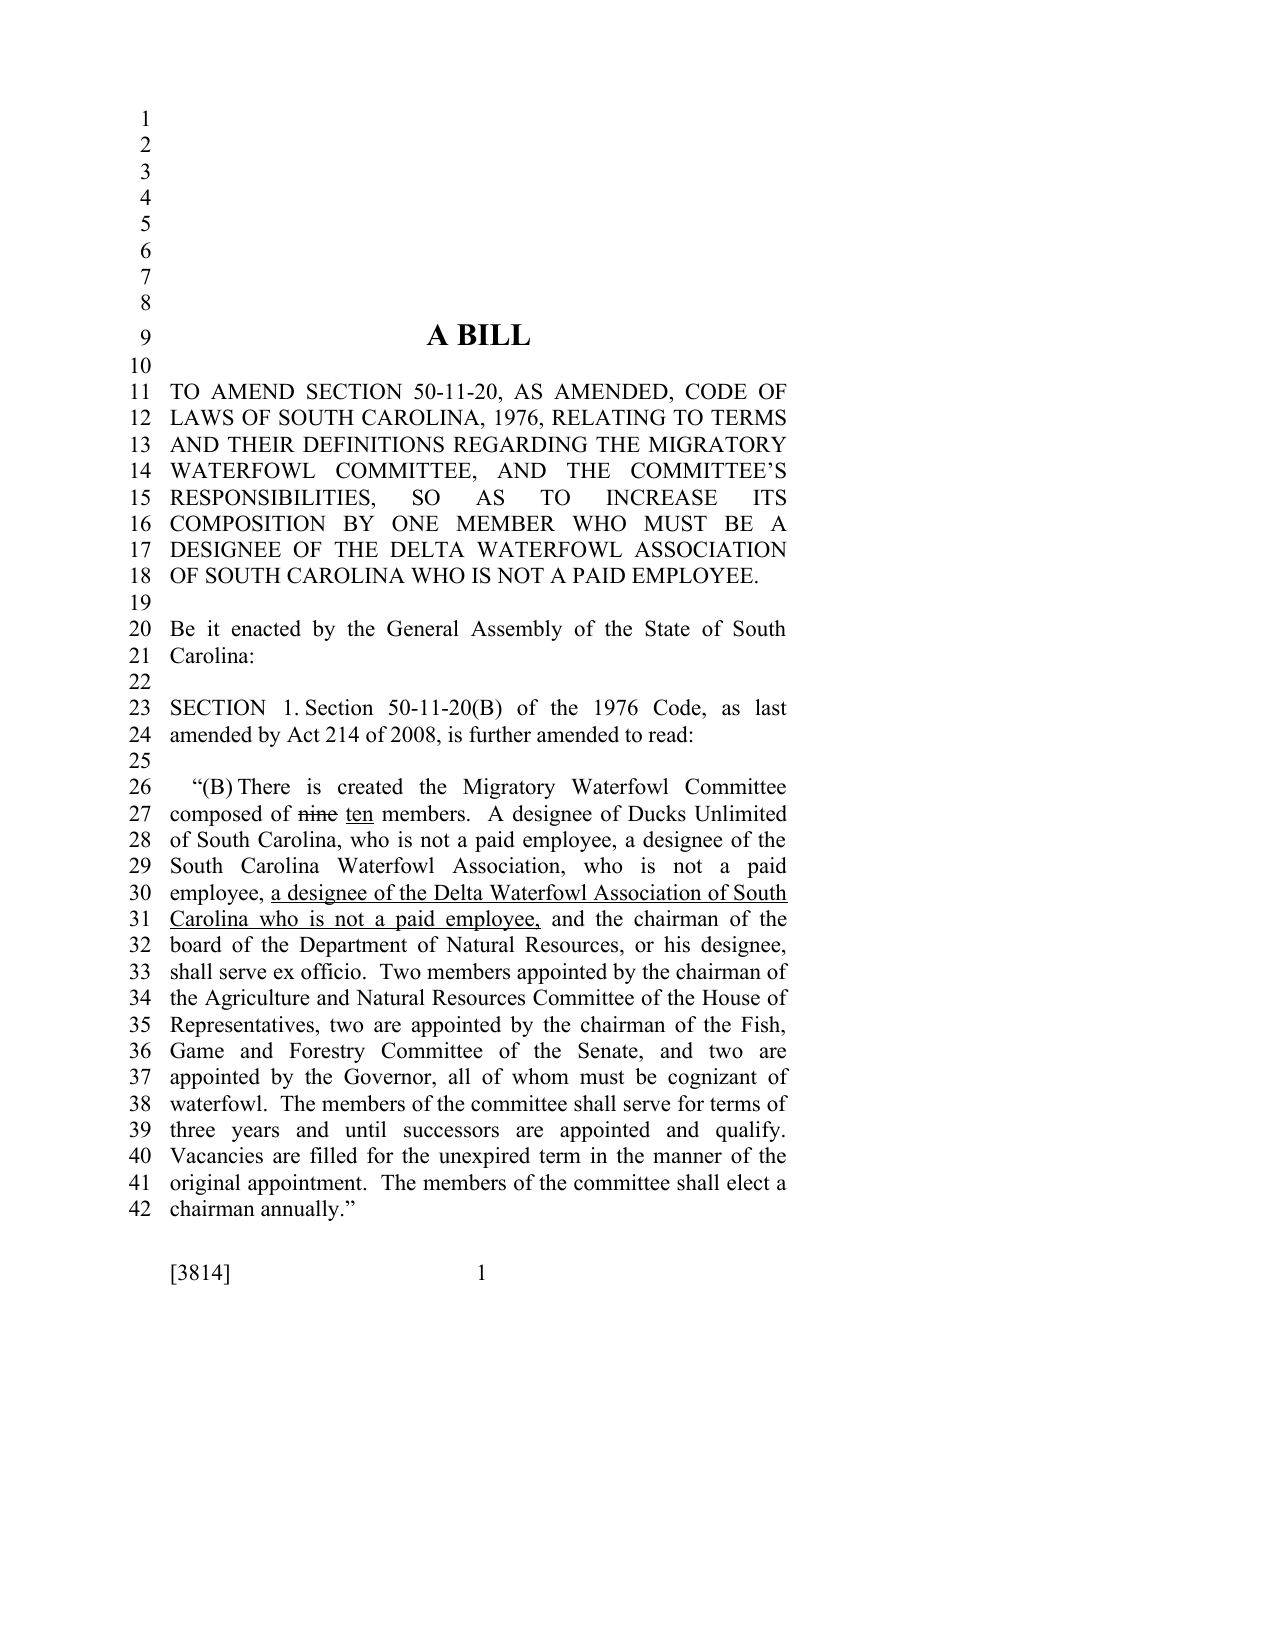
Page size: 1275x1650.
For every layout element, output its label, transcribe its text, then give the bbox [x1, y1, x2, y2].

text TO AMEND SECTION 50-11-20, AS AMENDED, CODE OF LAWS OF SOUTH CAROLINA, 1976, RELATING TO TERMS AND THEIR DEFINITIONS REGARDING THE MIGRATORY WATERFOWL COMMITTEE, AND THE COMMITTEE’S RESPONSIBILITIES, SO AS TO INCREASE ITS COMPOSITION BY ONE MEMBER WHO MUST BE A DESIGNEE OF THE DELTA WATERFOWL ASSOCIATION OF SOUTH CAROLINA WHO IS NOT A PAID EMPLOYEE. [169, 378, 787, 589]
text “(B) There is created the Migratory Waterfowl Committee composed of nine ten members. A designee of Ducks Unlimited of South Carolina, who is not a paid employee, a designee of the South Carolina Waterfowl Association, who is not a paid employee, a designee of the Delta Waterfowl Association of South Carolina who is not a paid employee, and the chairman of the board of the Department of Natural Resources, or his designee, shall serve ex officio. Two members appointed by the chairman of the Agriculture and Natural Resources Committee of the House of Representatives, two are appointed by the chairman of the Fish, Game and Forestry Committee of the Senate, and two are appointed by the Governor, all of whom must be cognizant of waterfowl. The members of the committee shall serve for terms of three years and until successors are appointed and qualify. Vacancies are filled for the unexpired term in the manner of the original appointment. The members of the committee shall elect a chairman annually.” [169, 773, 787, 1221]
text Be it enacted by the General Assembly of the State of South Carolina: [169, 615, 787, 668]
text A BILL [169, 316, 787, 352]
text SECTION 1. Section 50-11-20(B) of the 1976 Code, as last amended by Act 214 of 2008, is further amended to read: [169, 694, 787, 747]
